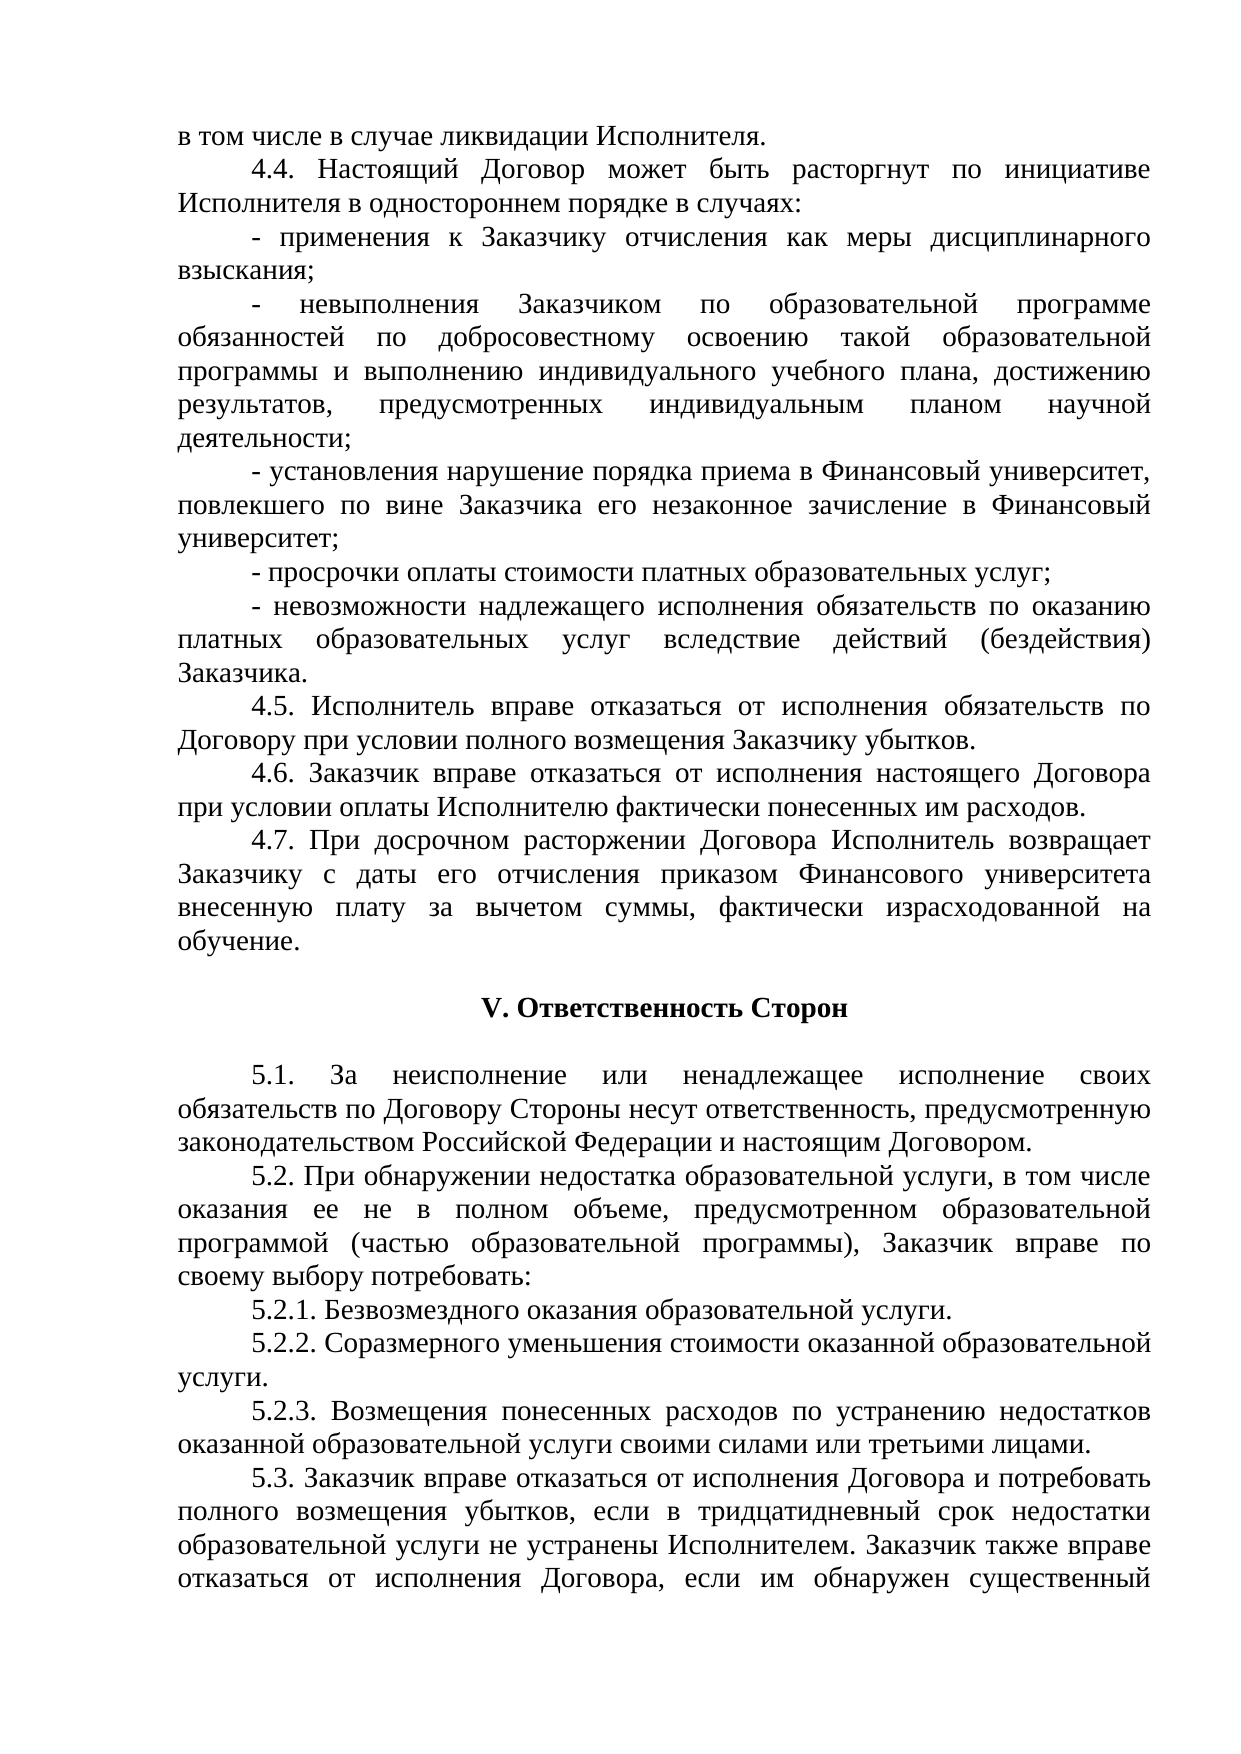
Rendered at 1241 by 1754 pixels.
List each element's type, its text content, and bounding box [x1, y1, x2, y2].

text 4.4. Настоящий Договор может быть расторгнут по инициативе Исполнителя в одностороннем порядке в случаях: [177, 152, 1152, 219]
text 4.7. При досрочном расторжении Договора Исполнитель возвращает Заказчику с даты его отчисления приказом Финансового университета внесенную плату за вычетом суммы, фактически израсходованной на обучение. [177, 822, 1152, 957]
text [177, 1460, 1152, 1594]
text 5.1. За неисполнение или ненадлежащее исполнение своих обязательств по Договору Стороны несут ответственность, предусмотренную законодательством Российской Федерации и настоящим Договором. [177, 1057, 1152, 1158]
text 5.2.1. Безвозмездного оказания образовательной услуги. [177, 1292, 1152, 1326]
text - невозможности надлежащего исполнения обязательств по оказанию платных образовательных услуг вследствие действий (бездействия) Заказчика. [177, 588, 1152, 688]
text 4.5. Исполнитель вправе отказаться от исполнения обязательств по Договору при условии полного возмещения Заказчику убытков. [177, 688, 1152, 755]
text 5.2.2. Соразмерного уменьшения стоимости оказанной образовательной услуги. [177, 1326, 1152, 1393]
text 4.6. Заказчик вправе отказаться от исполнения настоящего Договора при условии оплаты Исполнителю фактически понесенных им расходов. [177, 755, 1152, 822]
text 5.2.3. Возмещения понесенных расходов по устранению недостатков оказанной образовательной услуги своими силами или третьими лицами. [177, 1393, 1152, 1460]
text - невыполнения Заказчиком по образовательной программе обязанностей по добросовестному освоению такой образовательной программы и выполнению индивидуального учебного плана, достижению результатов, предусмотренных индивидуальным планом научной деятельности; [177, 286, 1152, 453]
text 5.2. При обнаружении недостатка образовательной услуги, в том числе оказания ее не в полном объеме, предусмотренном образовательной программой (частью образовательной программы), Заказчик вправе по своему выбору потребовать: [177, 1158, 1152, 1292]
text - применения к Заказчику отчисления как меры дисциплинарного взыскания; [177, 219, 1152, 286]
text - просрочки оплаты стоимости платных образовательных услуг; [177, 554, 1152, 588]
text V. Ответственность Сторон [177, 990, 1152, 1024]
text - установления нарушение порядка приема в Финансовый университет, повлекшего по вине Заказчика его незаконное зачисление в Финансовый университет; [177, 453, 1152, 554]
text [177, 118, 1152, 152]
